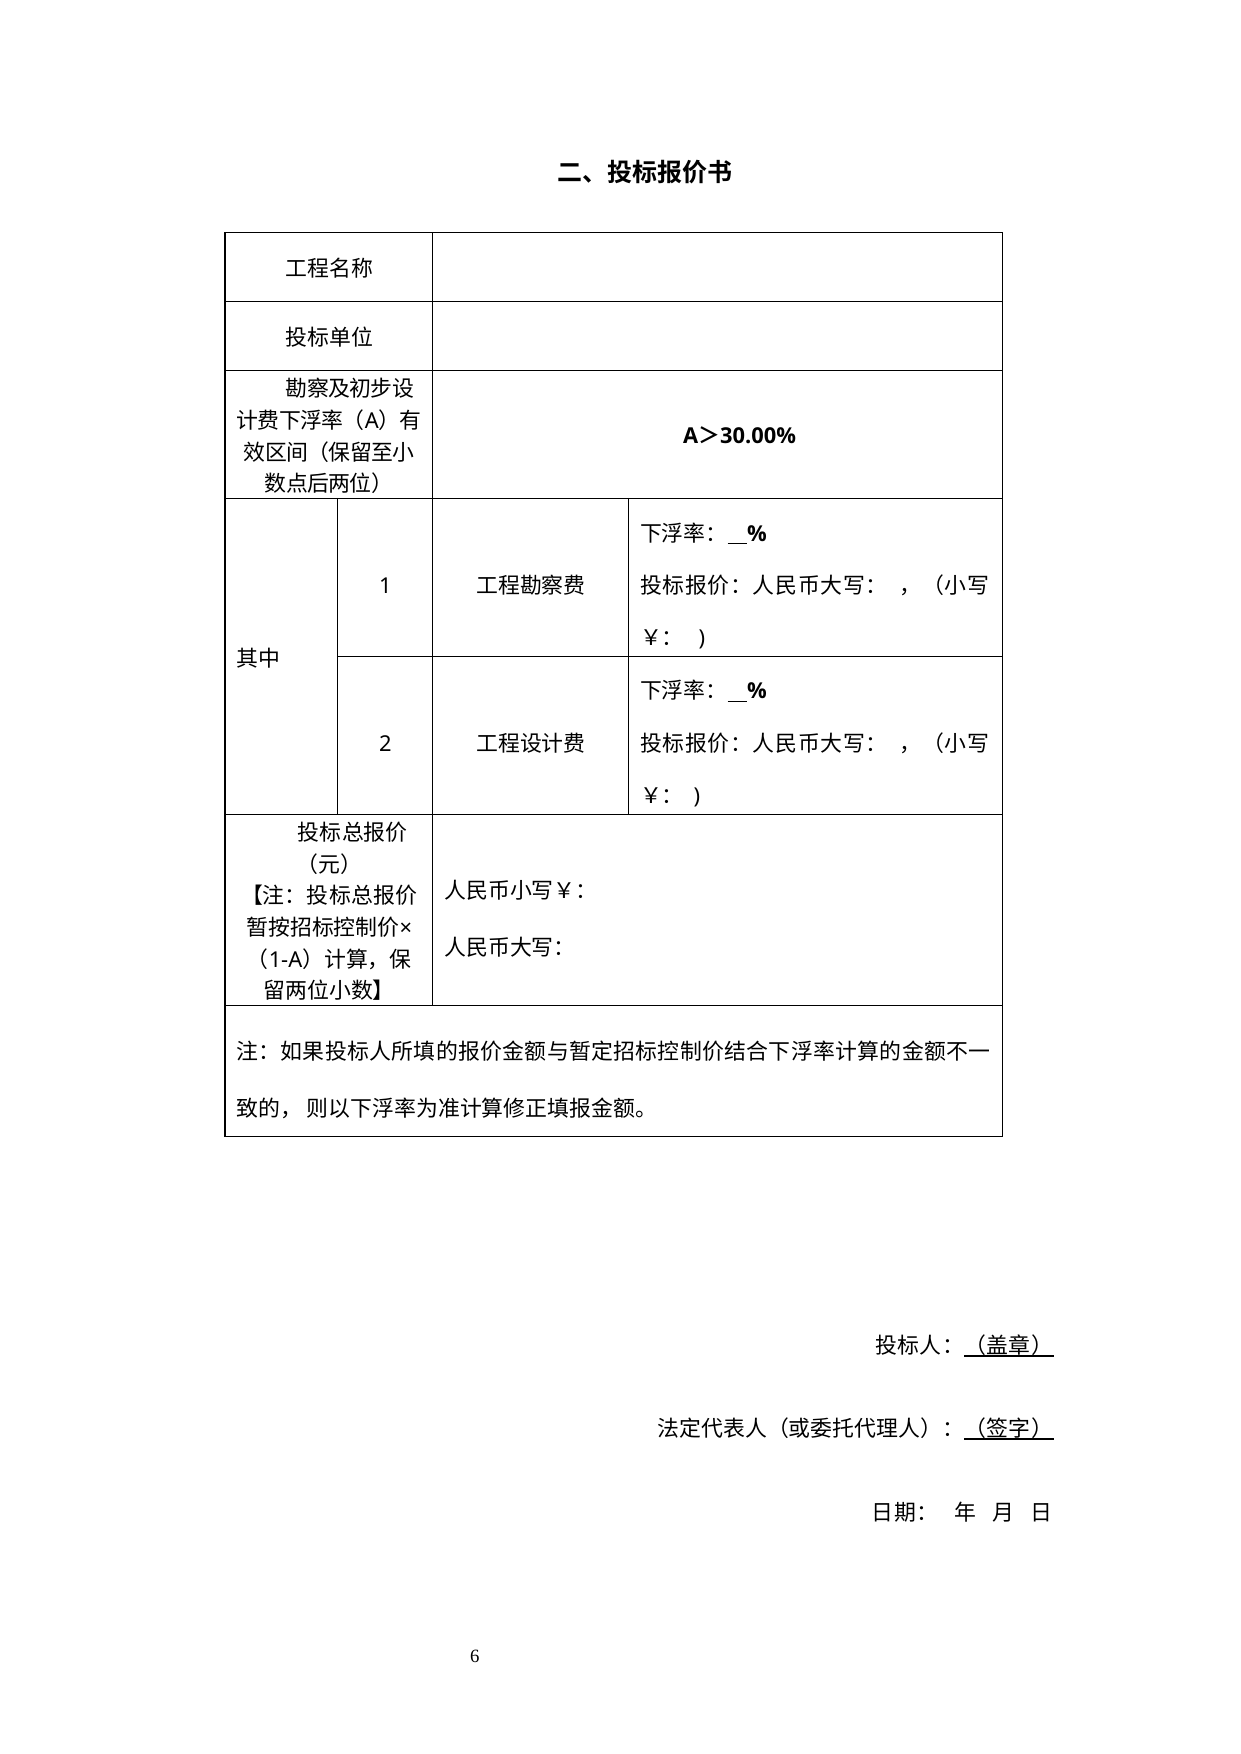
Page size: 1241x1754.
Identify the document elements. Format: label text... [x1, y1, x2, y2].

table_cell 投标总报价（元） 【注：投标总报价暂按招标控制价×（1-A）计算，保留两位小数】 [226, 815, 432, 1005]
table_cell [433, 302, 1002, 370]
table_cell 人民币小写￥： 人民币大写： [433, 815, 1002, 1005]
text 投标人：（盖章） [187, 1320, 1053, 1362]
table_cell 工程勘察费 [433, 499, 628, 656]
table_cell 下浮率： % 投标报价：人民币大写： ，（小写￥： ) [629, 657, 1002, 814]
subtitle 二、投标报价书 [187, 152, 1053, 188]
table_header 工程名称 [226, 233, 432, 301]
table_header [433, 233, 1002, 301]
table_cell 1 [338, 499, 432, 656]
table_cell 投标单位 [226, 302, 432, 370]
table_cell 勘察及初步设计费下浮率（A）有效区间（保留至小数点后两位） [226, 371, 432, 498]
table_cell 其中 [226, 499, 337, 814]
table_cell 工程设计费 [433, 657, 628, 814]
table_cell A＞30.00% [433, 371, 1002, 498]
text 法定代表人（或委托代理人）：（签字） [187, 1403, 1053, 1445]
table_cell 下浮率： % 投标报价：人民币大写： ，（小写￥： ) [629, 499, 1002, 656]
text 日期： 年 月 日 [187, 1487, 1053, 1528]
table_cell 注：如果投标人所填的报价金额与暂定招标控制价结合下浮率计算的金额不一致的， 则以下浮率为准计算修正填报金额。 [226, 1006, 1002, 1136]
table_cell 2 [338, 657, 432, 814]
